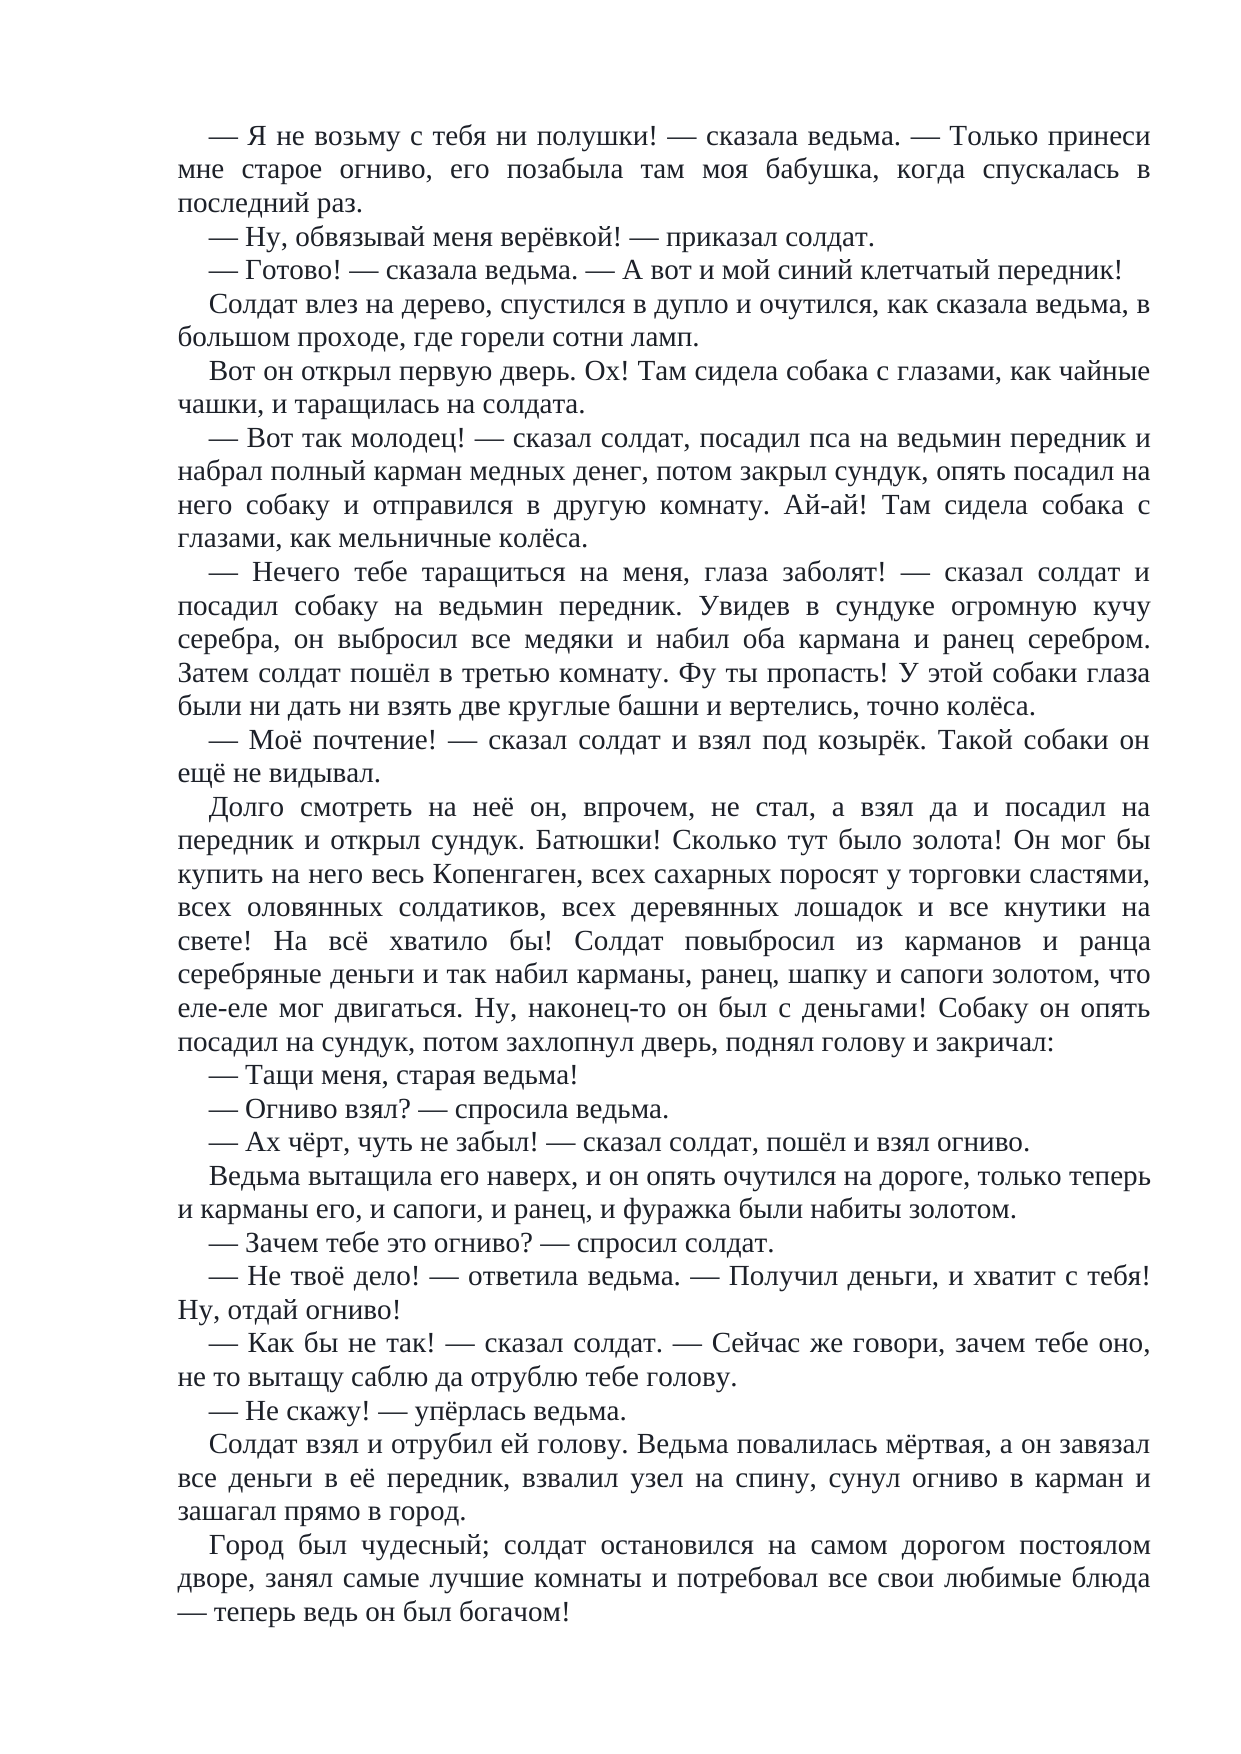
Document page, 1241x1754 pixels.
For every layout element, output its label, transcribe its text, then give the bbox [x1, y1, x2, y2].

text Долго смотреть на неё он, впрочем, не стал, а взял да и посадил на передник и открыл сундук. Батюшки! Сколько тут было золота! Он мог бы купить на него весь Копенгаген, всех сахарных поросят у торговки сластями, всех оловянных солдатиков, всех деревянных лошадок и все кнутики на свете! На всё хватило бы! Солдат повыбросил из карманов и ранца серебряные деньги и так набил карманы, ранец, шапку и сапоги золотом, что еле-еле мог двигаться. Ну, наконец-то он был с деньгами! Собаку он опять посадил на сундук, потом захлопнул дверь, поднял голову и закричал: [177, 789, 1152, 1057]
text — Зачем тебе это огниво? — спросил солдат. [177, 1225, 1152, 1258]
text Ведьма вытащила его наверх, и он опять очутился на дороге, только теперь и карманы его, и сапоги, и ранец, и фуражка были набиты золотом. [177, 1158, 1152, 1225]
text — Я не возьму с тебя ни полушки! — сказала ведьма. — Только принеси мне старое огниво, его позабыла там моя бабушка, когда спускалась в последний раз. [177, 118, 1152, 219]
text — Не скажу! — упёрлась ведьма. [177, 1393, 1152, 1426]
text — Тащи меня, старая ведьма! [177, 1057, 1152, 1091]
text — Огниво взял? — спросила ведьма. [177, 1091, 1152, 1124]
text Солдат взял и отрубил ей голову. Ведьма повалилась мёртвая, а он завязал все деньги в её передник, взвалил узел на спину, сунул огниво в карман и зашагал прямо в город. [177, 1426, 1152, 1527]
text — Ну, обвязывай меня верёвкой! — приказал солдат. [177, 219, 1152, 252]
text — Готово! — сказала ведьма. — А вот и мой синий клетчатый передник! [177, 252, 1152, 286]
text Солдат влез на дерево, спустился в дупло и очутился, как сказала ведьма, в большом проходе, где горели сотни ламп. [177, 286, 1152, 353]
text — Ах чёрт, чуть не забыл! — сказал солдат, пошёл и взял огниво. [177, 1124, 1152, 1158]
text Вот он открыл первую дверь. Ох! Там сидела собака с глазами, как чайные чашки, и таращилась на солдата. [177, 353, 1152, 420]
text Город был чудесный; солдат остановился на самом дорогом постоялом дворе, занял самые лучшие комнаты и потребовал все свои любимые блюда — теперь ведь он был богачом! [177, 1527, 1152, 1627]
text — Не твоё дело! — ответила ведьма. — Получил деньги, и хватит с тебя! Ну, отдай огниво! [177, 1258, 1152, 1326]
text — Вот так молодец! — сказал солдат, посадил пса на ведьмин передник и набрал полный карман медных денег, потом закрыл сундук, опять посадил на него собаку и отправился в другую комнату. Ай-ай! Там сидела собака с глазами, как мельничные колёса. [177, 420, 1152, 554]
text — Как бы не так! — сказал солдат. — Сейчас же говори, зачем тебе оно, не то вытащу саблю да отрублю тебе голову. [177, 1326, 1152, 1393]
text — Нечего тебе таращиться на меня, глаза заболят! — сказал солдат и посадил собаку на ведьмин передник. Увидев в сундуке огромную кучу серебра, он выбросил все медяки и набил оба кармана и ранец серебром. Затем солдат пошёл в третью комнату. Фу ты пропасть! У этой собаки глаза были ни дать ни взять две круглые башни и вертелись, точно колёса. [177, 554, 1152, 722]
text — Моё почтение! — сказал солдат и взял под козырёк. Такой собаки он ещё не видывал. [177, 722, 1152, 789]
